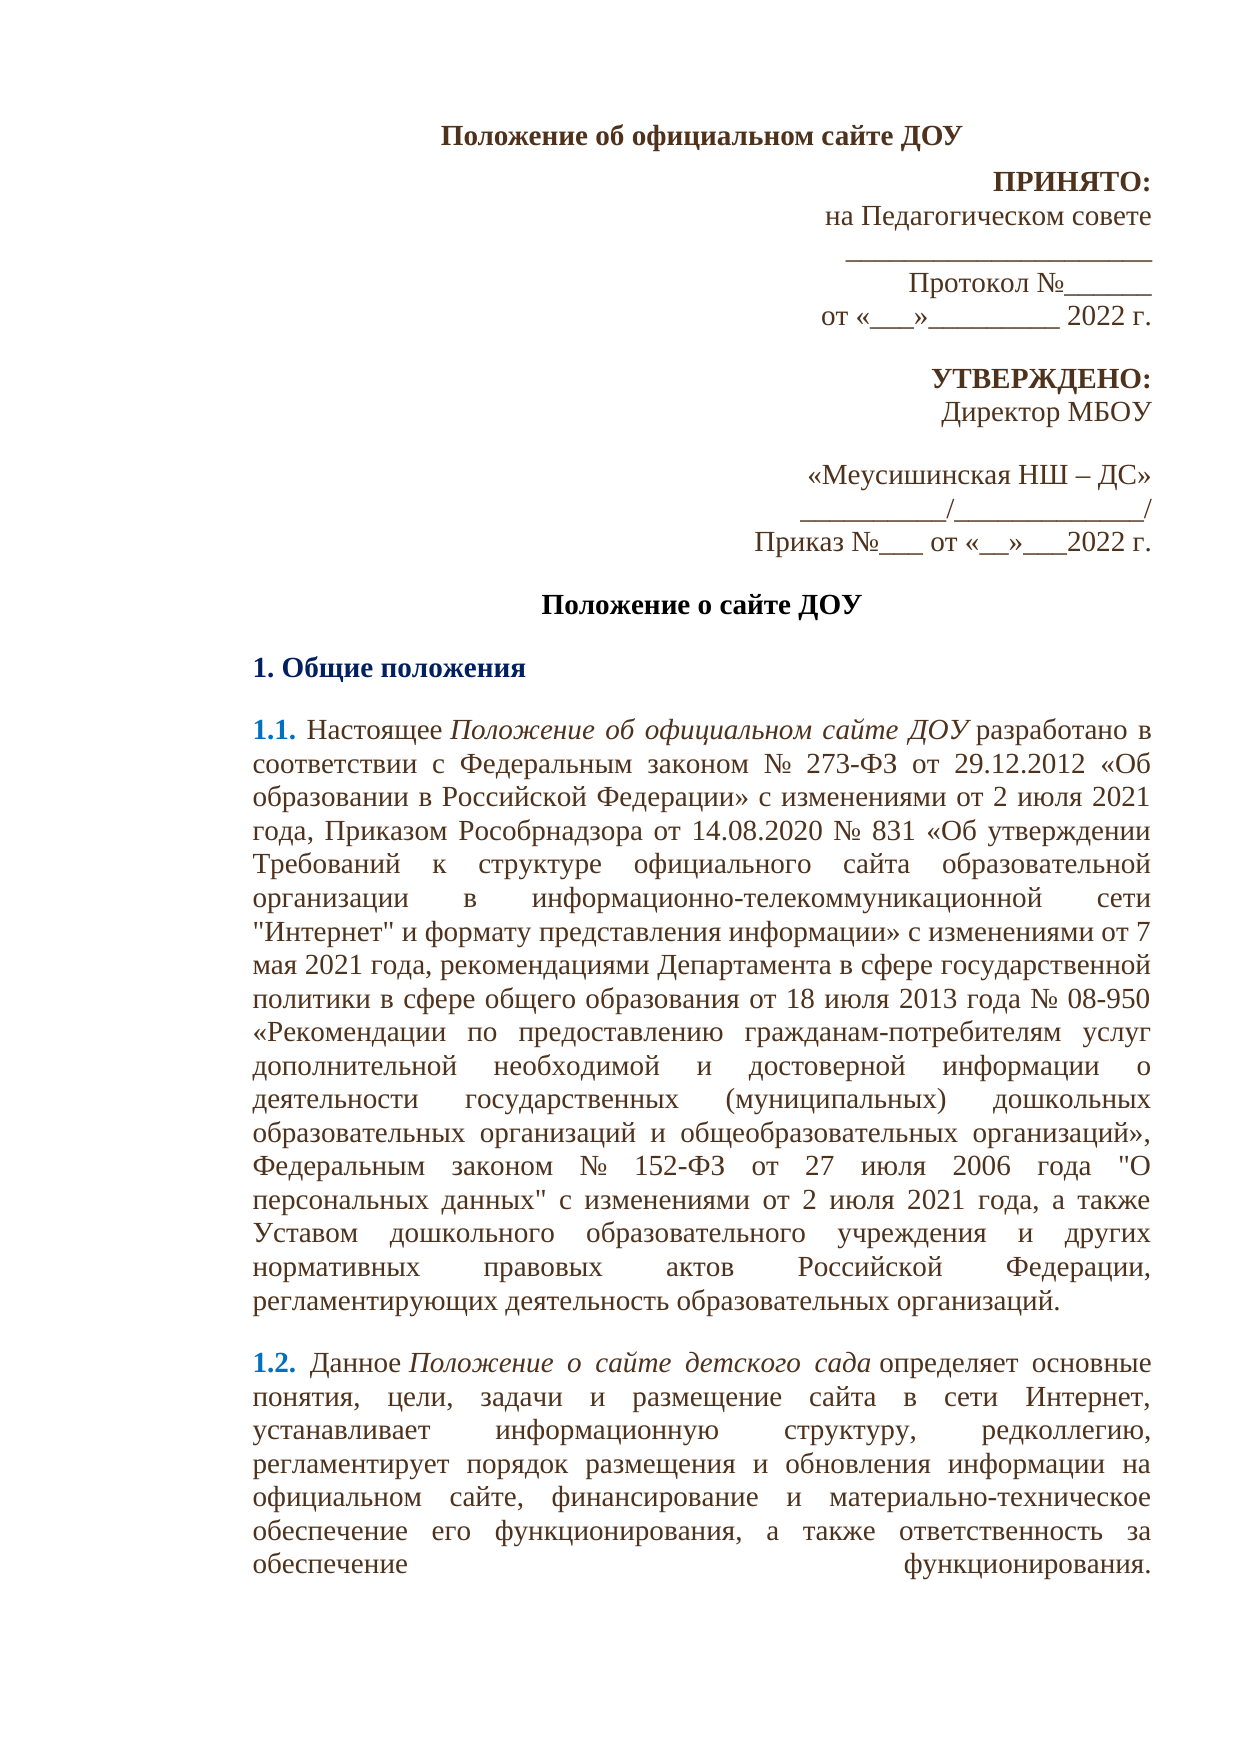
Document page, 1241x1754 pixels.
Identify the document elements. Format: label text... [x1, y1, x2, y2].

text 1.2. Данное Положение о сайте детского сада определяет основные понятия, цели, задачи и размещение сайта в сети Интернет, устанавливает информационную структуру, редколлегию, регламентирует порядок размещения и обновления информации на официальном сайте, финансирование и материально-техническое обеспечение его функционирования, а также ответственность за обеспечение функционирования. [252, 1345, 1152, 1611]
text УТВЕРЖДЕНО: Директор МБОУ [252, 361, 1152, 428]
text 1. Общие положения [252, 650, 1152, 683]
text Положение о сайте ДОУ [252, 587, 1152, 621]
text ПРИНЯТО: на Педагогическом совете _____________________ Протокол №______ от «___»_________ 2022 г. [252, 164, 1152, 332]
text «Меусишинская НШ – ДС» __________/_____________/ Приказ №___ от «__»___2022 г. [252, 457, 1152, 558]
text 1.1. Настоящее Положение об официальном сайте ДОУ разработано в соответствии с Федеральным законом № 273-ФЗ от 29.12.2012 «Об образовании в Российской Федерации» с изменениями от 2 июля 2021 года, Приказом Рособрнадзора от 14.08.2020 № 831 «Об утверждении Требований к структуре официального сайта образовательной организации в информационно-телекоммуникационной сети "Интернет" и формату представления информации» с изменениями от 7 мая 2021 года, рекомендациями Департамента в сфере государственной политики в сфере общего образования от 18 июля 2013 года № 08-950 «Рекомендации по предоставлению гражданам-потребителям услуг дополнительной необходимой и достоверной информации о деятельности государственных (муниципальных) дошкольных образовательных организаций и общеобразовательных организаций», Федеральным законом № 152-ФЗ от 27 июля 2006 года "О персональных данных" с изменениями от 2 июля 2021 года, а также Уставом дошкольного образовательного учреждения и других нормативных правовых актов Российской Федерации, регламентирующих деятельность образовательных организаций. [252, 712, 1152, 1316]
text Положение об официальном сайте ДОУ [252, 118, 1152, 152]
